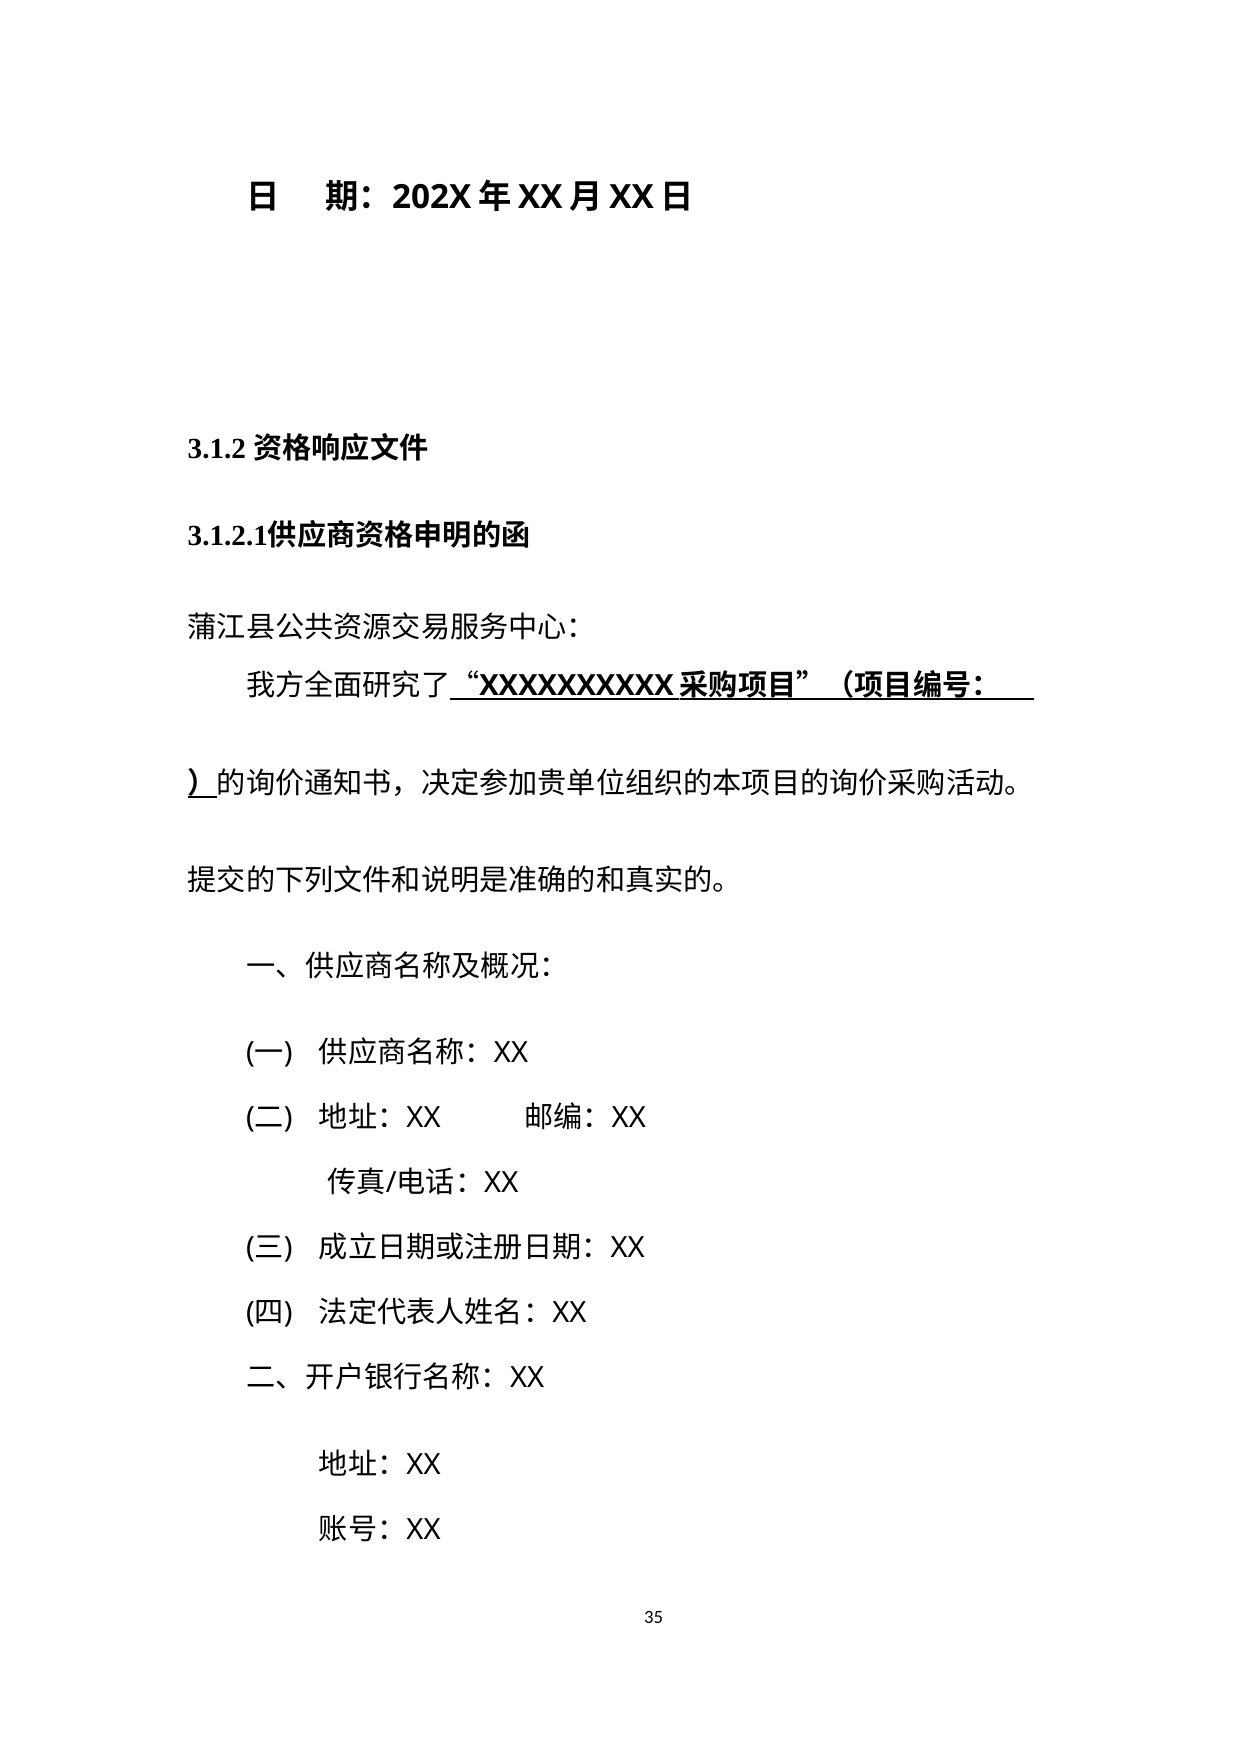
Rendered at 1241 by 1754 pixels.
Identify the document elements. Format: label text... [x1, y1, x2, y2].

subtitle 供应商资格申明的函 [187, 500, 1053, 565]
text 传真/电话：XX [254, 1148, 1053, 1213]
text 我方全面研究了“XXXXXXXXXX采购项目”（项目编号： ）的询价通知书，决定参加贵单位组织的本项目的询价采购活动。提交的下列文件和说明是准确的和真实的。 [187, 651, 1053, 911]
list 供应商名称：XX [187, 1018, 1053, 1083]
list 地址：XX 邮编：XX [187, 1083, 1053, 1148]
text 日 期：202X年XX月XX日 [187, 162, 1053, 227]
list 法定代表人姓名：XX [187, 1278, 1053, 1343]
text 地址：XX [187, 1429, 1053, 1494]
list 开户银行名称：XX [246, 1343, 1053, 1408]
text 账号：XX [187, 1494, 1053, 1559]
list 供应商名称及概况： [246, 932, 1053, 997]
list 成立日期或注册日期：XX [187, 1213, 1053, 1278]
subtitle 资格响应文件 [187, 414, 1053, 479]
text 蒲江县公共资源交易服务中心： [187, 586, 1053, 651]
